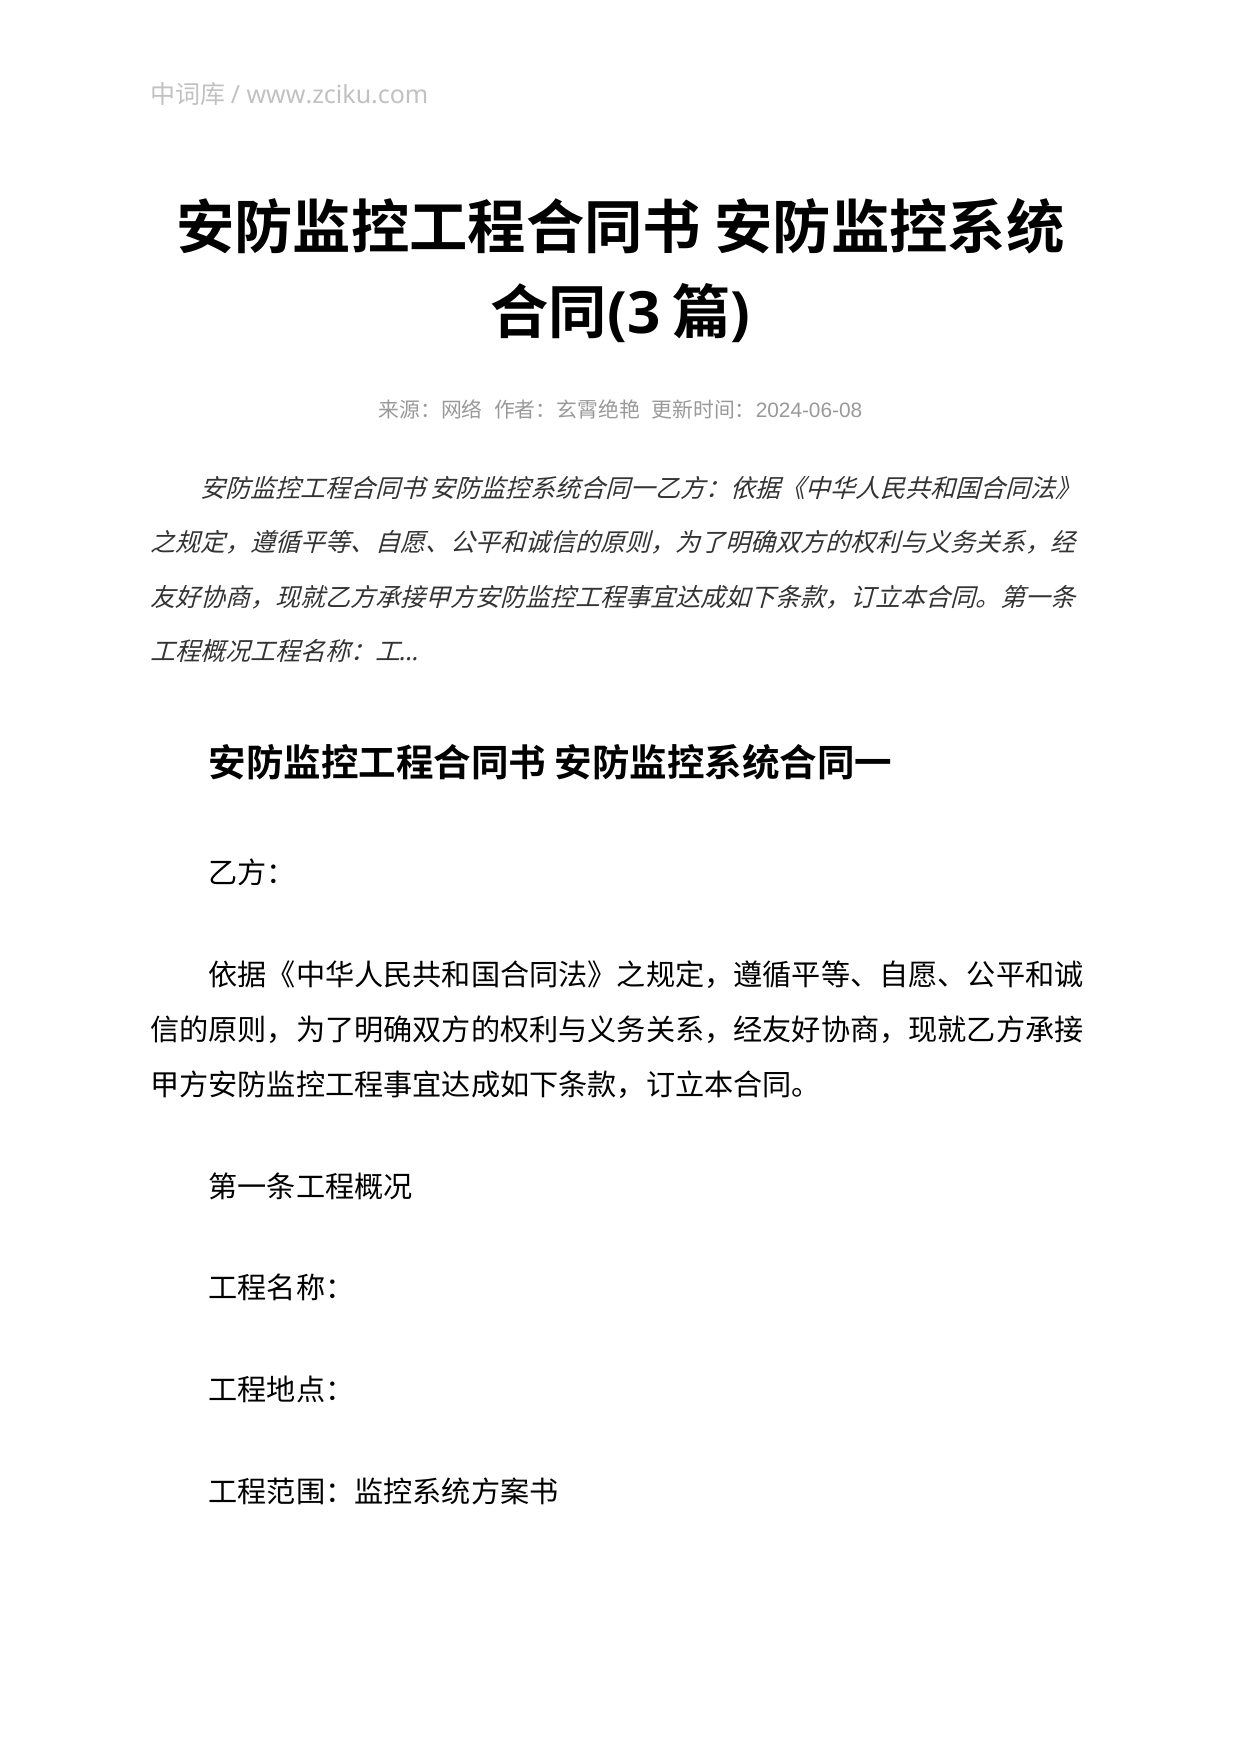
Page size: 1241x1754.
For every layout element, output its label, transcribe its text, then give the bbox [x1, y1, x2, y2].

text 工程名称： [150, 1265, 1090, 1307]
text 第一条工程概况 [150, 1163, 1090, 1206]
text 安防监控工程合同书 安防监控系统合同一乙方：依据《中华人民共和国合同法》之规定，遵循平等、自愿、公平和诚信的原则，为了明确双方的权利与义务关系，经友好协商，现就乙方承接甲方安防监控工程事宜达成如下条款，订立本合同。第一条工程概况工程名称：工... [150, 468, 1090, 668]
text 依据《中华人民共和国合同法》之规定，遵循平等、自愿、公平和诚信的原则，为了明确双方的权利与义务关系，经友好协商，现就乙方承接甲方安防监控工程事宜达成如下条款，订立本合同。 [150, 952, 1090, 1104]
text 来源：网络 作者：玄霄绝艳 更新时间：2024-06-08 [150, 397, 1090, 421]
text 安防监控工程合同书 安防监控系统合同一 [150, 733, 1090, 787]
subtitle 安防监控工程合同书 安防监控系统合同(3篇) [150, 181, 1090, 351]
text 乙方： [150, 850, 1090, 892]
text 工程地点： [150, 1367, 1090, 1409]
text 工程范围：监控系统方案书 [150, 1469, 1090, 1511]
